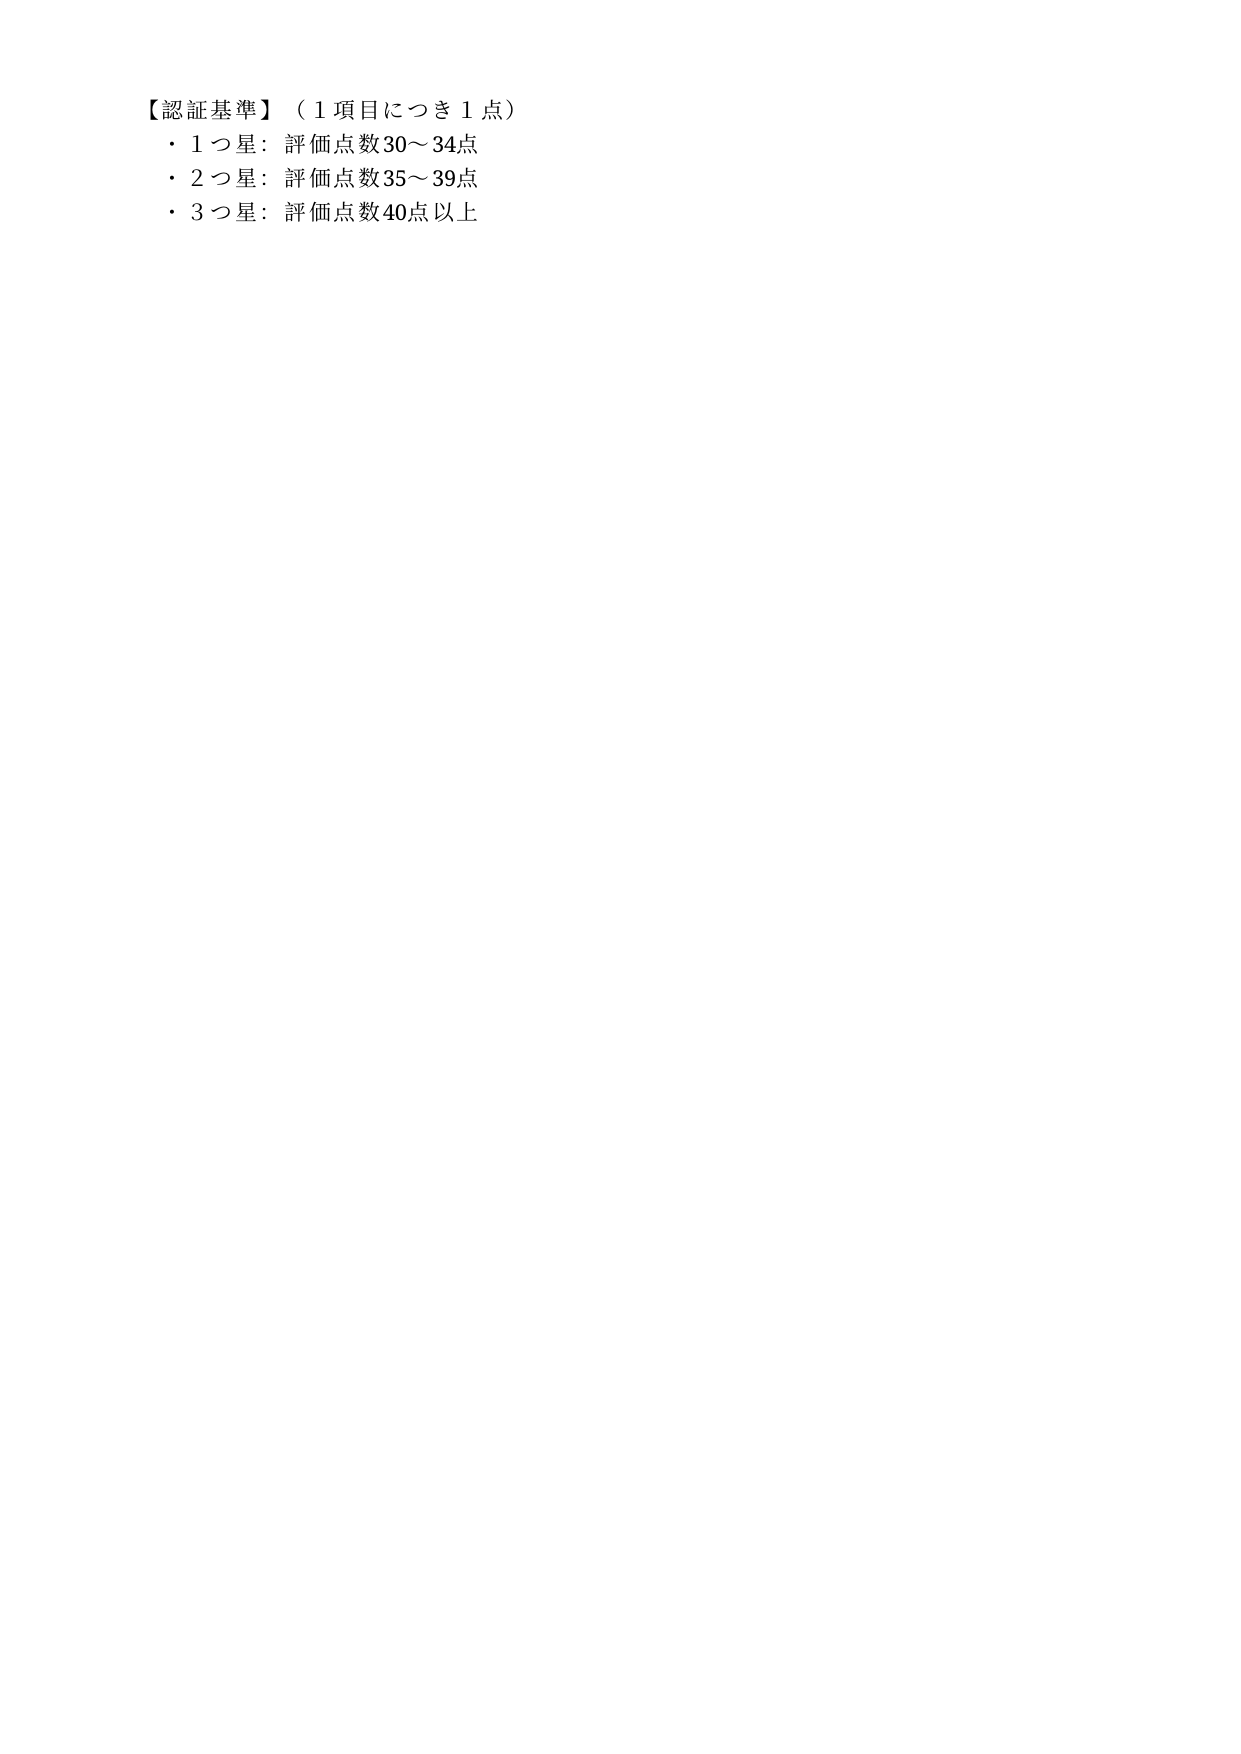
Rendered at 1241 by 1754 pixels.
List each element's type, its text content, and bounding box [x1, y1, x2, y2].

text ・１つ星：評価点数30～34点 [112, 126, 1120, 160]
text 【認証基準】（１項目につき１点） [112, 92, 1120, 126]
text ・３つ星：評価点数40点以上 [112, 194, 1120, 228]
text ・２つ星：評価点数35～39点 [112, 160, 1120, 194]
